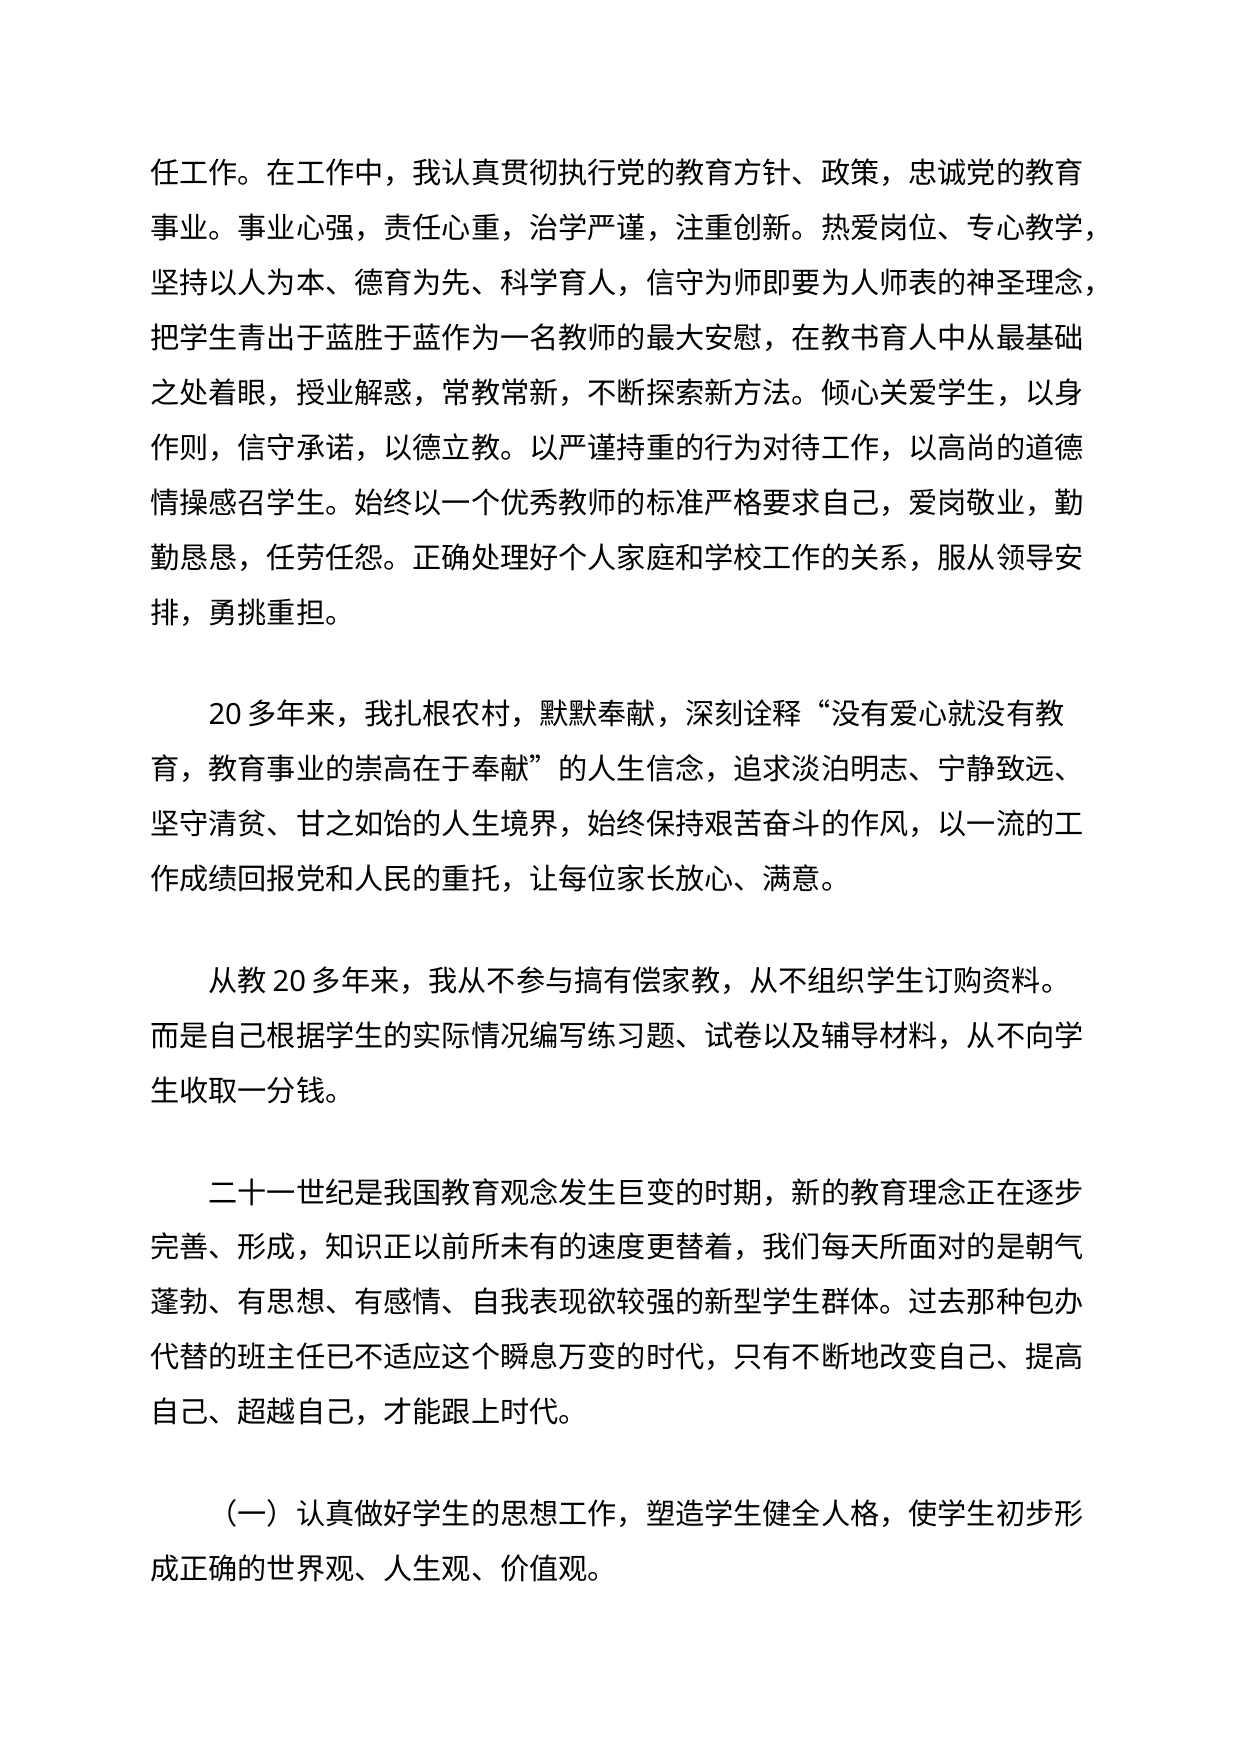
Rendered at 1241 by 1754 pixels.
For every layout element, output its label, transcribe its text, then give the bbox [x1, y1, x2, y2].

text 20多年来，我扎根农村，默默奉献，深刻诠释“没有爱心就没有教育，教育事业的崇高在于奉献”的人生信念，追求淡泊明志、宁静致远、坚守清贫、甘之如饴的人生境界，始终保持艰苦奋斗的作风，以一流的工作成绩回报党和人民的重托，让每位家长放心、满意。 [150, 691, 1090, 898]
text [150, 150, 1090, 631]
text 二十一世纪是我国教育观念发生巨变的时期，新的教育理念正在逐步完善、形成，知识正以前所未有的速度更替着，我们每天所面对的是朝气蓬勃、有思想、有感情、自我表现欲较强的新型学生群体。过去那种包办代替的班主任已不适应这个瞬息万变的时代，只有不断地改变自己、提高自己、超越自己，才能跟上时代。 [150, 1169, 1090, 1431]
text 从教20多年来，我从不参与搞有偿家教，从不组织学生订购资料。而是自己根据学生的实际情况编写练习题、试卷以及辅导材料，从不向学生收取一分钱。 [150, 957, 1090, 1110]
text （一）认真做好学生的思想工作，塑造学生健全人格，使学生初步形成正确的世界观、人生观、价值观。 [150, 1491, 1090, 1588]
